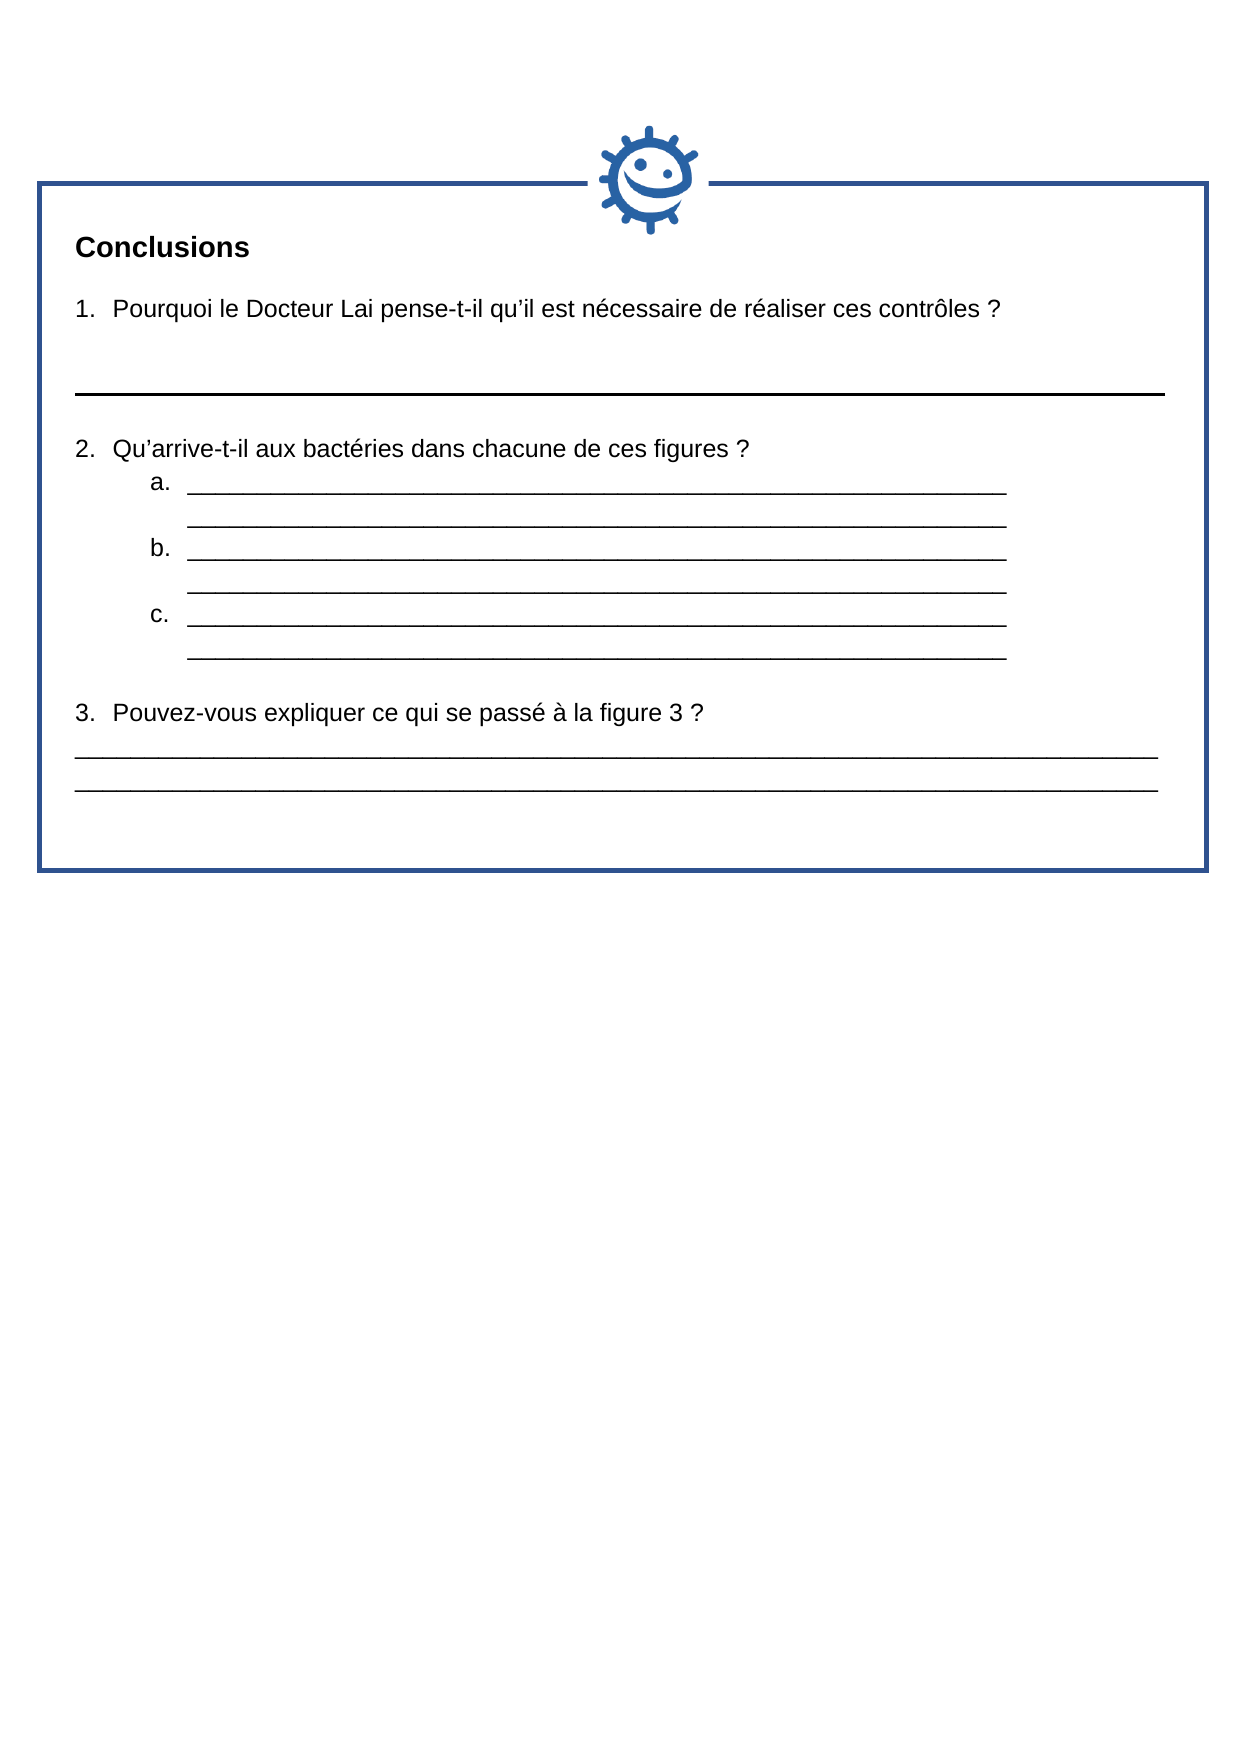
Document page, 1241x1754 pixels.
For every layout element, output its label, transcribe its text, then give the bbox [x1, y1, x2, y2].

subtitle Conclusions [75, 230, 1165, 263]
text ____________________________________________________________________________________________________________________________________________________________ [75, 731, 1165, 792]
list Qu’arrive-t-il aux bactéries dans chacune de ces figures ? [75, 433, 1165, 462]
picture [587, 123, 709, 246]
list ___________________________________________________________ ___________________________________________________________ [150, 467, 1165, 528]
list ___________________________________________________________ ___________________________________________________________ [150, 533, 1165, 594]
list ___________________________________________________________ ___________________________________________________________ [150, 599, 1165, 660]
list Pouvez-vous expliquer ce qui se passé à la figure 3 ? [75, 698, 1165, 726]
list Pourquoi le Docteur Lai pense-t-il qu’il est nécessaire de réaliser ces contrôles ? [75, 294, 1165, 358]
